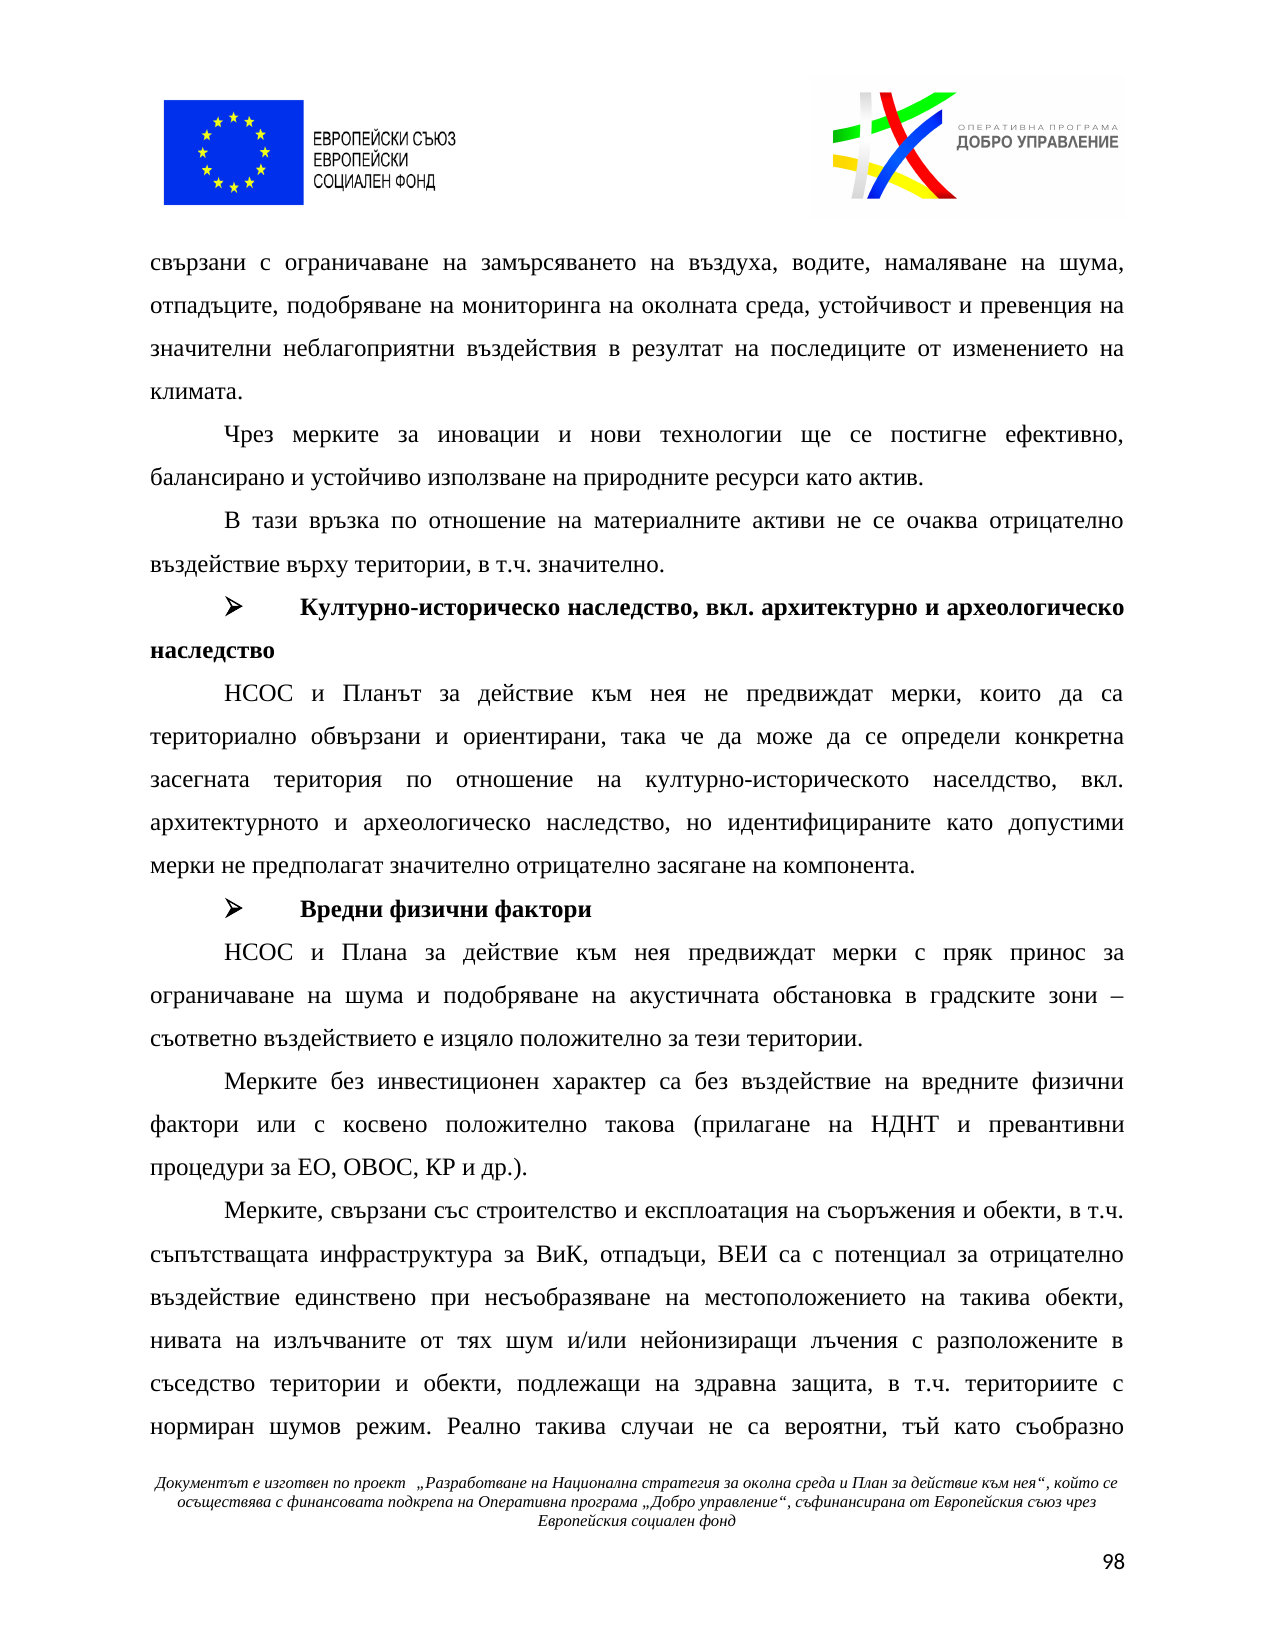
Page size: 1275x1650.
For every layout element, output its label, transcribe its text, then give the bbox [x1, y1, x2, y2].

text НСОС и Плана за действие към нея предвиждат мерки с пряк принос за ограничаване на шума и подобряване на акустичната обстановка в градските зони – съответно въздействието е изцяло положително за тези територии. [150, 937, 1125, 1052]
picture [150, 88, 484, 219]
text Мерките без инвестиционен характер са без въздействие на вредните физични фактори или с косвено положително такова (прилагане на НДНТ и превантивни процедури за ЕО, ОВОС, КР и др.). [150, 1066, 1125, 1181]
picture [808, 75, 1125, 219]
text В тази връзка по отношение на материалните активи не се очаква отрицателно въздействие върху територии, в т.ч. значително. [150, 506, 1125, 577]
text Чрез мерките за иновации и нови технологии ще се постигне ефективно, балансирано и устойчиво използване на природните ресурси като актив. [150, 419, 1125, 491]
list Културно-историческо наследство, вкл. архитектурно и археологическо наследство [150, 592, 1125, 664]
text НСОС и Планът за действие към нея не предвиждат мерки, които да са териториално обвързани и ориентирани, така че да може да се определи конкретна засегната територия по отношение на културно-историческото населдство, вкл. архитектурното и археологическо наследство, но идентифицираните като допустими мерки не предполагат значително отрицателно засягане на компонента. [150, 678, 1125, 879]
list Вредни физични фактори [150, 894, 1125, 922]
